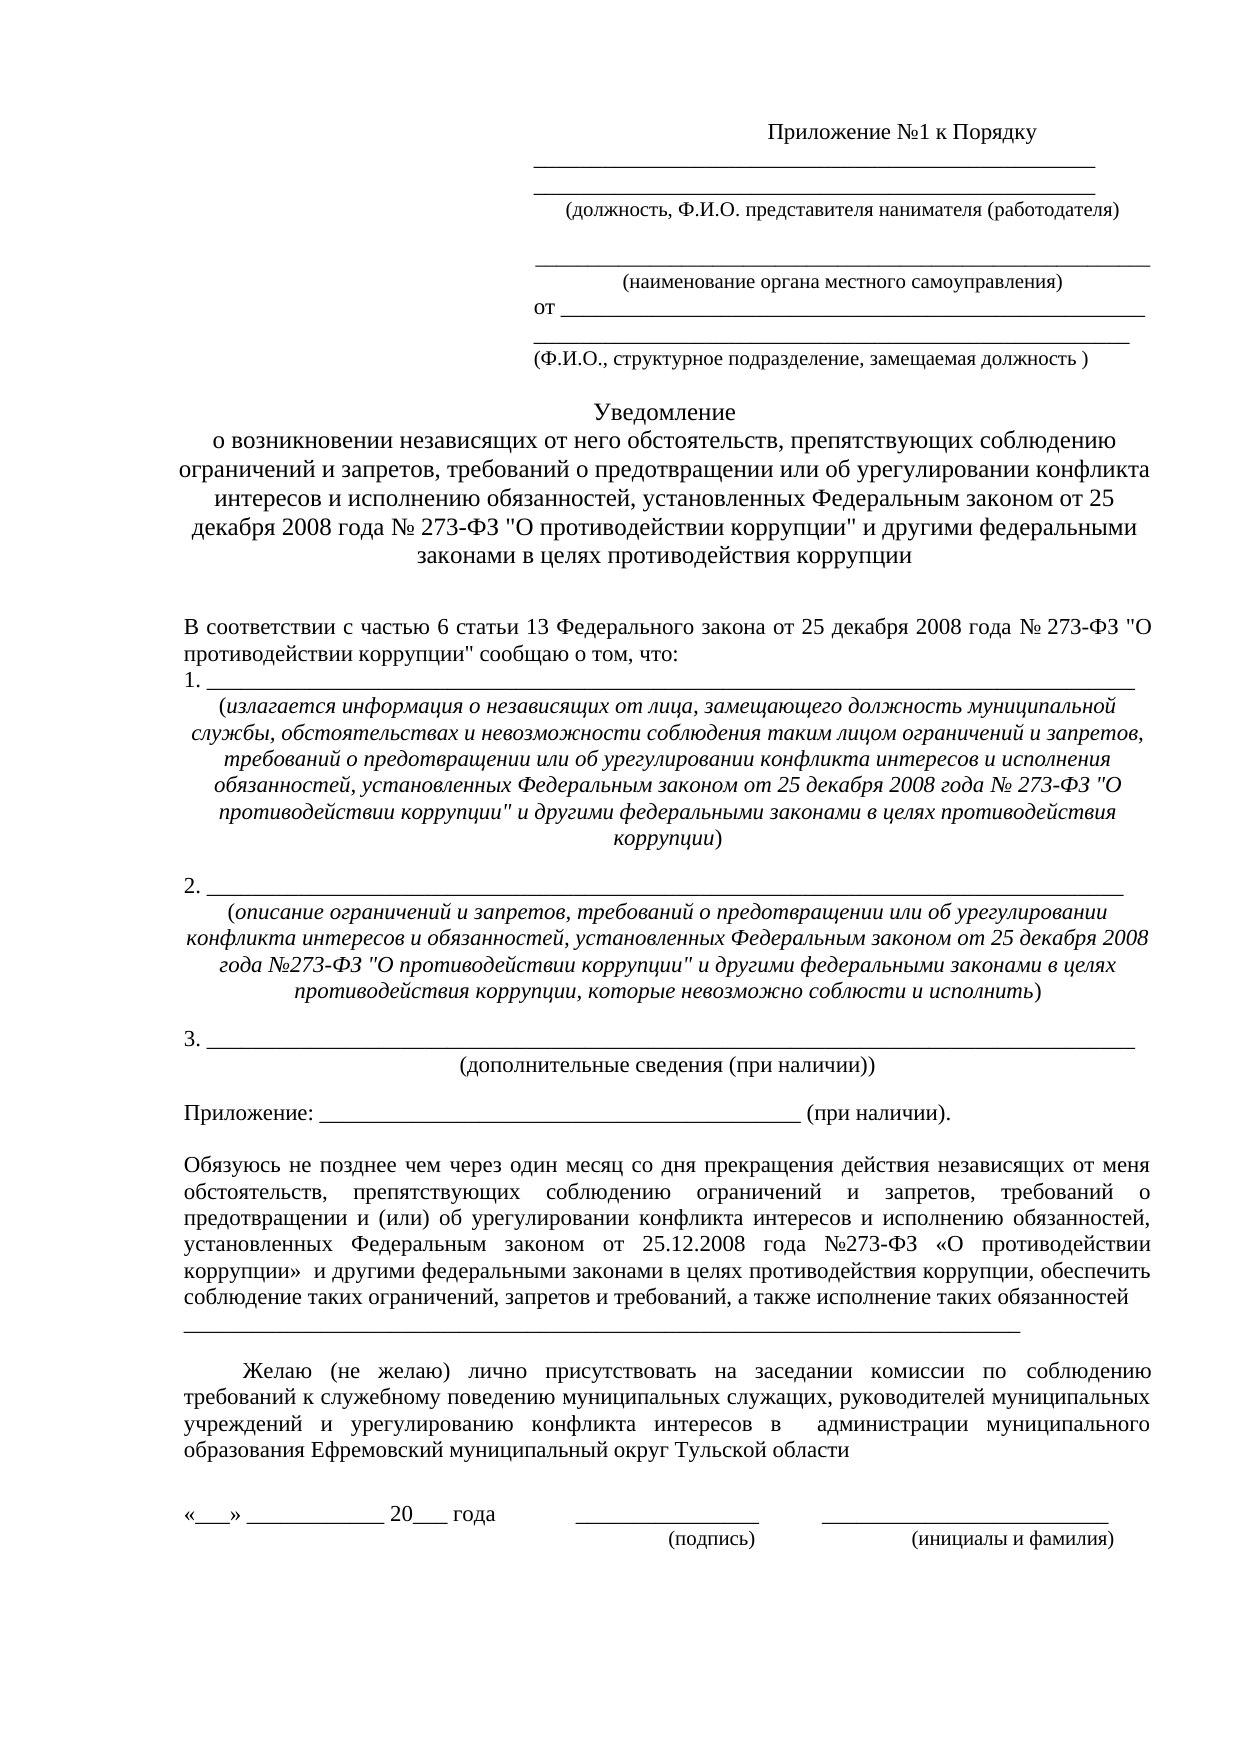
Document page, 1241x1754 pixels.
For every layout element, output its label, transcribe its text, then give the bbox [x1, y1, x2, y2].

table_cell 3. _________________________________________________________________________________ (дополнительные сведения (при наличии)) [177, 1014, 1158, 1088]
text _________________________________________________ [177, 171, 1152, 197]
text (наименование органа местного самоуправления) [177, 269, 1152, 293]
text Уведомление [177, 397, 1152, 425]
table_cell Приложение: __________________________________________ (при наличии). Обязуюсь не позднее чем через один месяц со дня прекращения действия независящих от меня обстоятельств, препятствующих соблюдению ограничений и запретов, требований о предотвращении и (или) об урегулировании конфликта интересов и исполнению обязанностей, установленных Федеральным законом от 25.12.2008 года №273-ФЗ «О противодействии коррупции» и другими федеральными законами в целях противодействия коррупции, обеспечить соблюдение таких ограничений, запретов и требований, а также исполнение таких обязанностей _________________________________________________________________________ [177, 1088, 1158, 1346]
table_header В соответствии с частью 6 статьи 13 Федерального закона от 25 декабря 2008 года № 273-ФЗ "О противодействии коррупции" сообщаю о том, что: 1. _________________________________________________________________________________ (излагается информация о независящих от лица, замещающего должность муниципальной службы, обстоятельствах и невозможности соблюдения таким лицом ограничений и запретов, требований о предотвращении или об урегулировании конфликта интересов и исполнения обязанностей, установленных Федеральным законом от 25 декабря 2008 года № 273-ФЗ "О противодействии коррупции" и другими федеральными законами в целях противодействия коррупции) [177, 603, 1158, 861]
text _________________________________________________ [177, 144, 1152, 171]
text ___________________________________________________________ [177, 245, 1152, 269]
text Приложение №1 к Порядку [692, 118, 1152, 144]
text (должность, Ф.И.О. представителя нанимателя (работодателя) [177, 197, 1152, 221]
table_cell 2. ________________________________________________________________________________ (описание ограничений и запретов, требований о предотвращении или об урегулировании конфликта интересов и обязанностей, установленных Федеральным законом от 25 декабря 2008 года №273-ФЗ "О противодействии коррупции" и другими федеральными законами в целях противодействия коррупции, которые невозможно соблюсти и исполнить) [177, 861, 1158, 1014]
text о возникновении независящих от него обстоятельств, препятствующих соблюдению ограничений и запретов, требований о предотвращении или об урегулировании конфликта интересов и исполнению обязанностей, установленных Федеральным законом от 25 декабря 2008 года № 273-ФЗ "О противодействии коррупции" и другими федеральными законами в целях противодействия коррупции [177, 425, 1152, 569]
text (Ф.И.О., структурное подразделение, замещаемая должность ) [533, 346, 1152, 370]
table_cell Желаю (не желаю) лично присутствовать на заседании комиссии по соблюдению требований к служебному поведению муниципальных служащих, руководителей муниципальных учреждений и урегулированию конфликта интересов в администрации муниципального образования Ефремовский муниципальный округ Тульской области «___» ____________ 20___ года ________________ _________________________ (подпись) (инициалы и фамилия) [177, 1346, 1158, 1561]
text от ___________________________________________________ [177, 293, 1152, 320]
text ____________________________________________________ [533, 320, 1152, 346]
